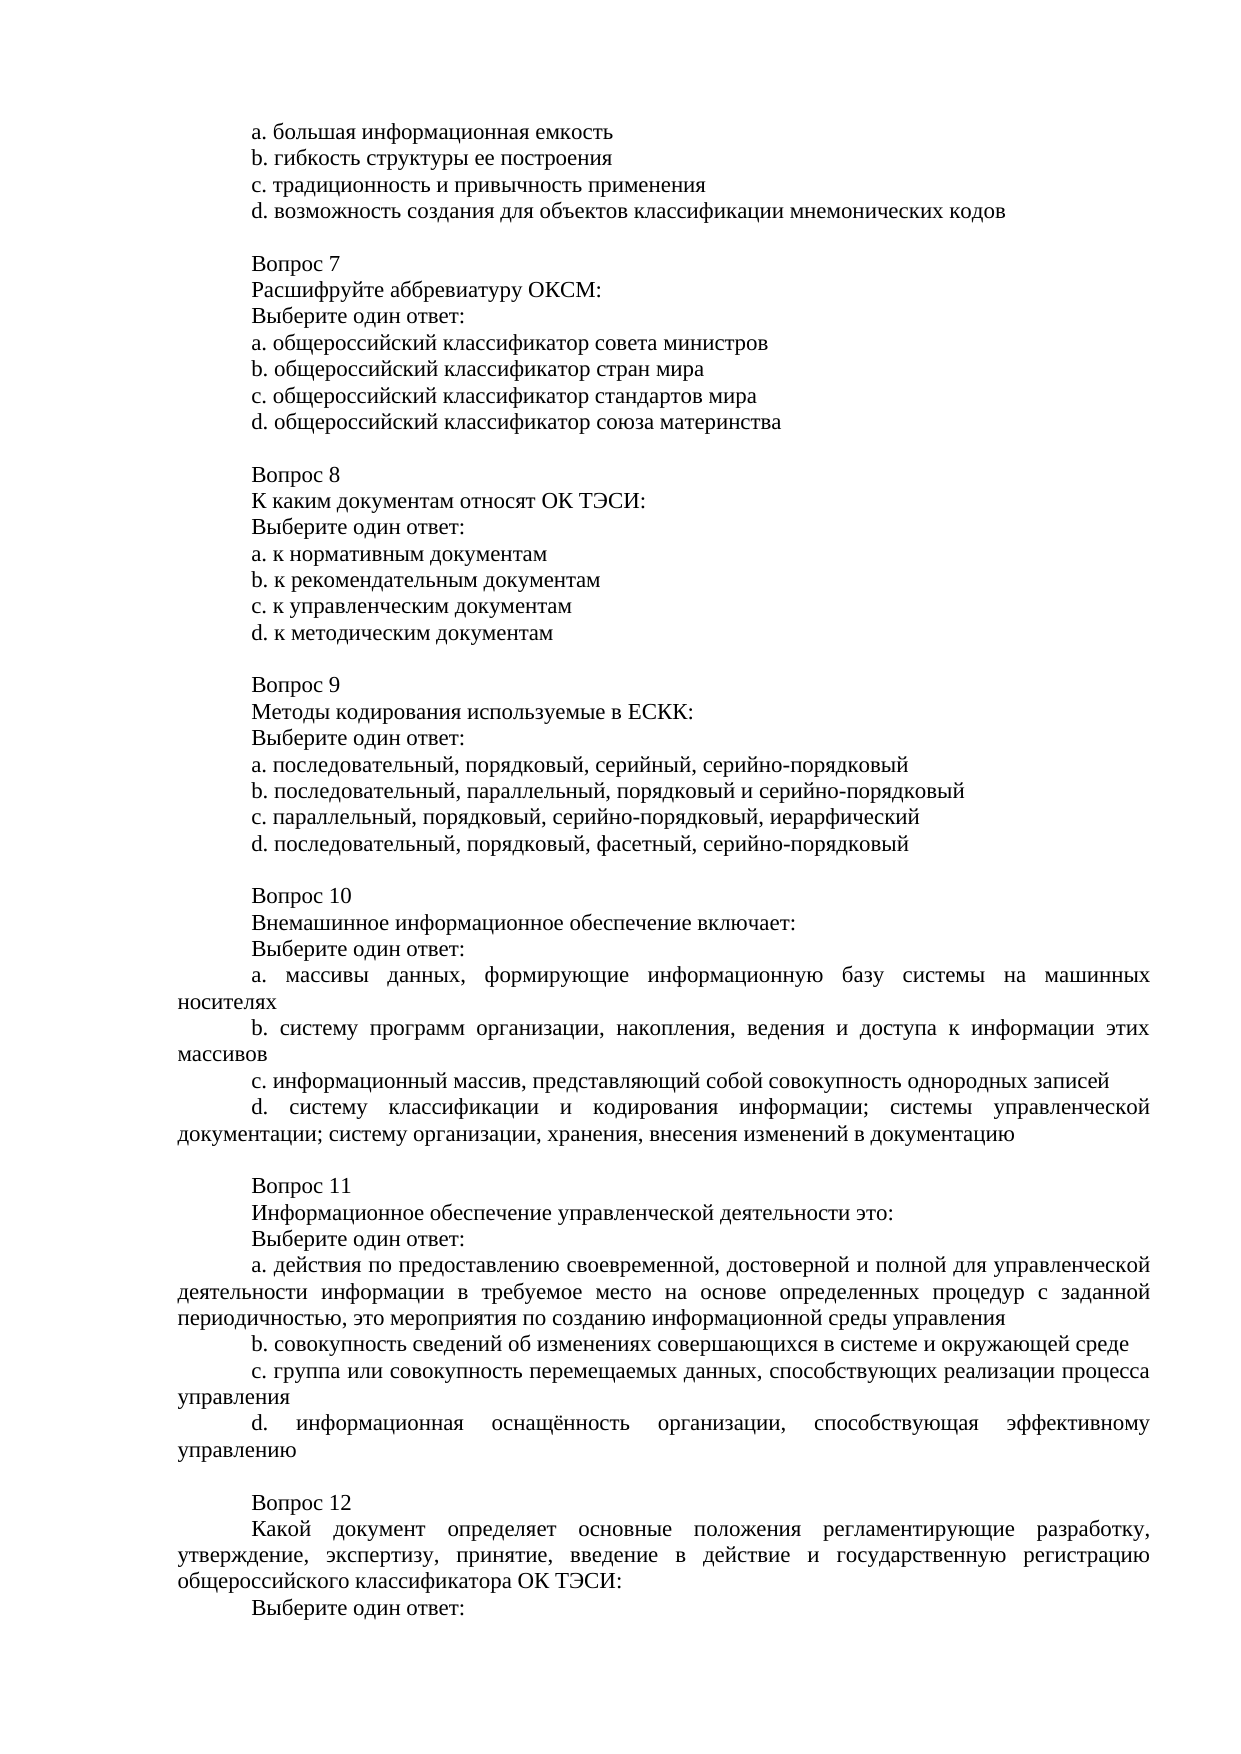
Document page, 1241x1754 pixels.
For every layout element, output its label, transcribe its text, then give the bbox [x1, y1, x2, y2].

text Выберите один ответ: [177, 513, 1152, 540]
text Вопрос 9 [177, 672, 1152, 698]
text Выберите один ответ: [177, 1225, 1152, 1251]
text b. общероссийский классификатор стран мира [177, 355, 1152, 382]
text a. к нормативным документам [177, 540, 1152, 566]
text d. последовательный, порядковый, фасетный, серийно-порядковый [177, 830, 1152, 856]
text c. информационный массив, представляющий собой совокупность однородных записей [177, 1067, 1152, 1093]
text a. последовательный, порядковый, серийный, серийно-порядковый [177, 751, 1152, 777]
text d. информационная оснащённость организации, способствующая эффективному управлению [177, 1409, 1152, 1462]
text Вопрос 12 [177, 1488, 1152, 1515]
text Выберите один ответ: [177, 724, 1152, 751]
text Методы кодирования используемые в ЕСКК: [177, 698, 1152, 724]
text d. общероссийский классификатор союза материнства [177, 408, 1152, 434]
text c. традиционность и привычность применения [177, 171, 1152, 197]
text b. последовательный, параллельный, порядковый и серийно-порядковый [177, 777, 1152, 803]
text b. гибкость структуры ее построения [177, 144, 1152, 171]
text b. к рекомендательным документам [177, 566, 1152, 592]
text К каким документам относят ОК ТЭСИ: [177, 487, 1152, 513]
text b. совокупность сведений об изменениях совершающихся в системе и окружающей среде [177, 1330, 1152, 1357]
text Выберите один ответ: [177, 935, 1152, 961]
text Выберите один ответ: [177, 303, 1152, 329]
text Какой документ определяет основные положения регламентирующие разработку, утверждение, экспертизу, принятие, введение в действие и государственную регистрацию общероссийского классификатора ОК ТЭСИ: [177, 1515, 1152, 1594]
text c. общероссийский классификатор стандартов мира [177, 382, 1152, 408]
text Вопрос 8 [177, 461, 1152, 487]
text Внемашинное информационное обеспечение включает: [177, 909, 1152, 935]
text Информационное обеспечение управленческой деятельности это: [177, 1199, 1152, 1225]
text Вопрос 7 [177, 250, 1152, 276]
text Вопрос 11 [177, 1172, 1152, 1199]
text Вопрос 10 [177, 882, 1152, 909]
text b. систему программ организации, накопления, ведения и доступа к информации этих массивов [177, 1014, 1152, 1067]
text d. к методическим документам [177, 619, 1152, 645]
text Расшифруйте аббревиатуру ОКСМ: [177, 276, 1152, 303]
text c. параллельный, порядковый, серийно-порядковый, иерарфический [177, 803, 1152, 830]
text a. действия по предоставлению своевременной, достоверной и полной для управленческой деятельности информации в требуемое место на основе определенных процедур с заданной периодичностью, это мероприятия по созданию информационной среды управления [177, 1251, 1152, 1330]
text a. большая информационная емкость [177, 118, 1152, 144]
text d. систему классификации и кодирования информации; системы управленческой документации; систему организации, хранения, внесения изменений в документацию [177, 1093, 1152, 1146]
text Выберите один ответ: [177, 1594, 1152, 1620]
text d. возможность создания для объектов классификации мнемонических кодов [177, 197, 1152, 223]
text a. массивы данных, формирующие информационную базу системы на машинных носителях [177, 961, 1152, 1014]
text c. группа или совокупность перемещаемых данных, способствующих реализации процесса управления [177, 1357, 1152, 1409]
text a. общероссийский классификатор совета министров [177, 329, 1152, 355]
text c. к управленческим документам [177, 592, 1152, 619]
